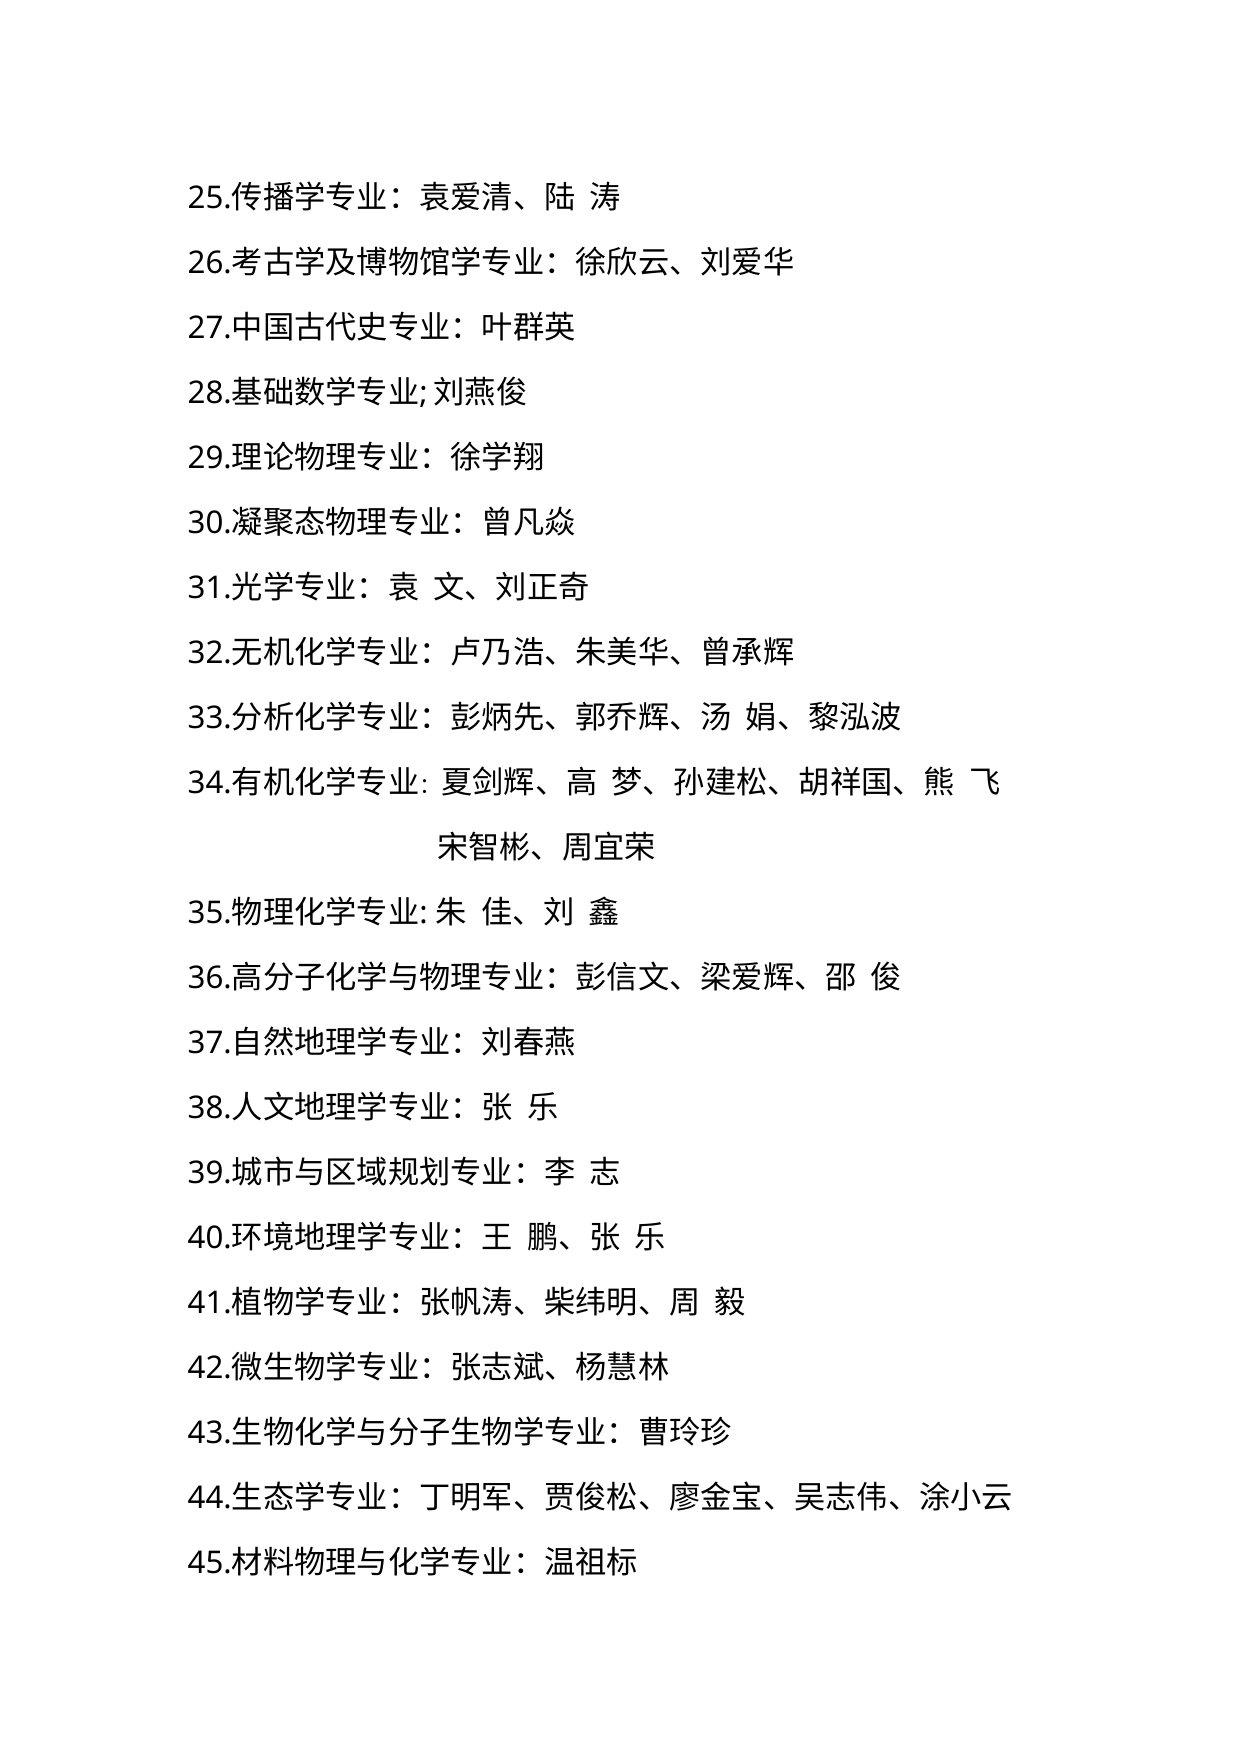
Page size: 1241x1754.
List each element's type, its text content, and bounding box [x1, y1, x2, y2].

text 38.人文地理学专业：张 乐 [187, 1072, 1053, 1137]
text 39.城市与区域规划专业：李 志 [187, 1137, 1053, 1202]
text 31.光学专业：袁 文、刘正奇 [187, 552, 1053, 617]
text 41.植物学专业：张帆涛、柴纬明、周 毅 [187, 1267, 1053, 1332]
text 30.凝聚态物理专业：曾凡焱 [187, 487, 1053, 552]
text 36.高分子化学与物理专业：彭信文、梁爱辉、邵 俊 [187, 942, 1053, 1007]
text 29.理论物理专业：徐学翔 [187, 422, 1053, 487]
text 37.自然地理学专业：刘春燕 [187, 1007, 1053, 1072]
text 34.有机化学专业：夏剑辉、高 梦、孙建松、胡祥国、熊 飞 [187, 747, 1053, 812]
text 35.物理化学专业: 朱 佳、刘 鑫 [187, 877, 1053, 942]
text 26.考古学及博物馆学专业：徐欣云、刘爱华 [187, 227, 1053, 292]
text 43.生物化学与分子生物学专业：曹玲珍 [187, 1397, 1053, 1462]
text 32.无机化学专业：卢乃浩、朱美华、曾承辉 [187, 617, 1053, 682]
text 宋智彬、周宜荣 [437, 812, 1053, 877]
text 44.生态学专业：丁明军、贾俊松、廖金宝、吴志伟、涂小云 [187, 1462, 1053, 1527]
text 28.基础数学专业; 刘燕俊 [187, 357, 1053, 422]
text 42.微生物学专业：张志斌、杨慧林 [187, 1332, 1053, 1397]
text 45.材料物理与化学专业：温祖标 [187, 1527, 1053, 1592]
text 33.分析化学专业：彭炳先、郭乔辉、汤 娟、黎泓波 [187, 682, 1053, 747]
text 25.传播学专业：袁爱清、陆 涛 [187, 162, 1053, 227]
text 27.中国古代史专业：叶群英 [187, 292, 1053, 357]
text 40.环境地理学专业：王 鹏、张 乐 [187, 1202, 1053, 1267]
